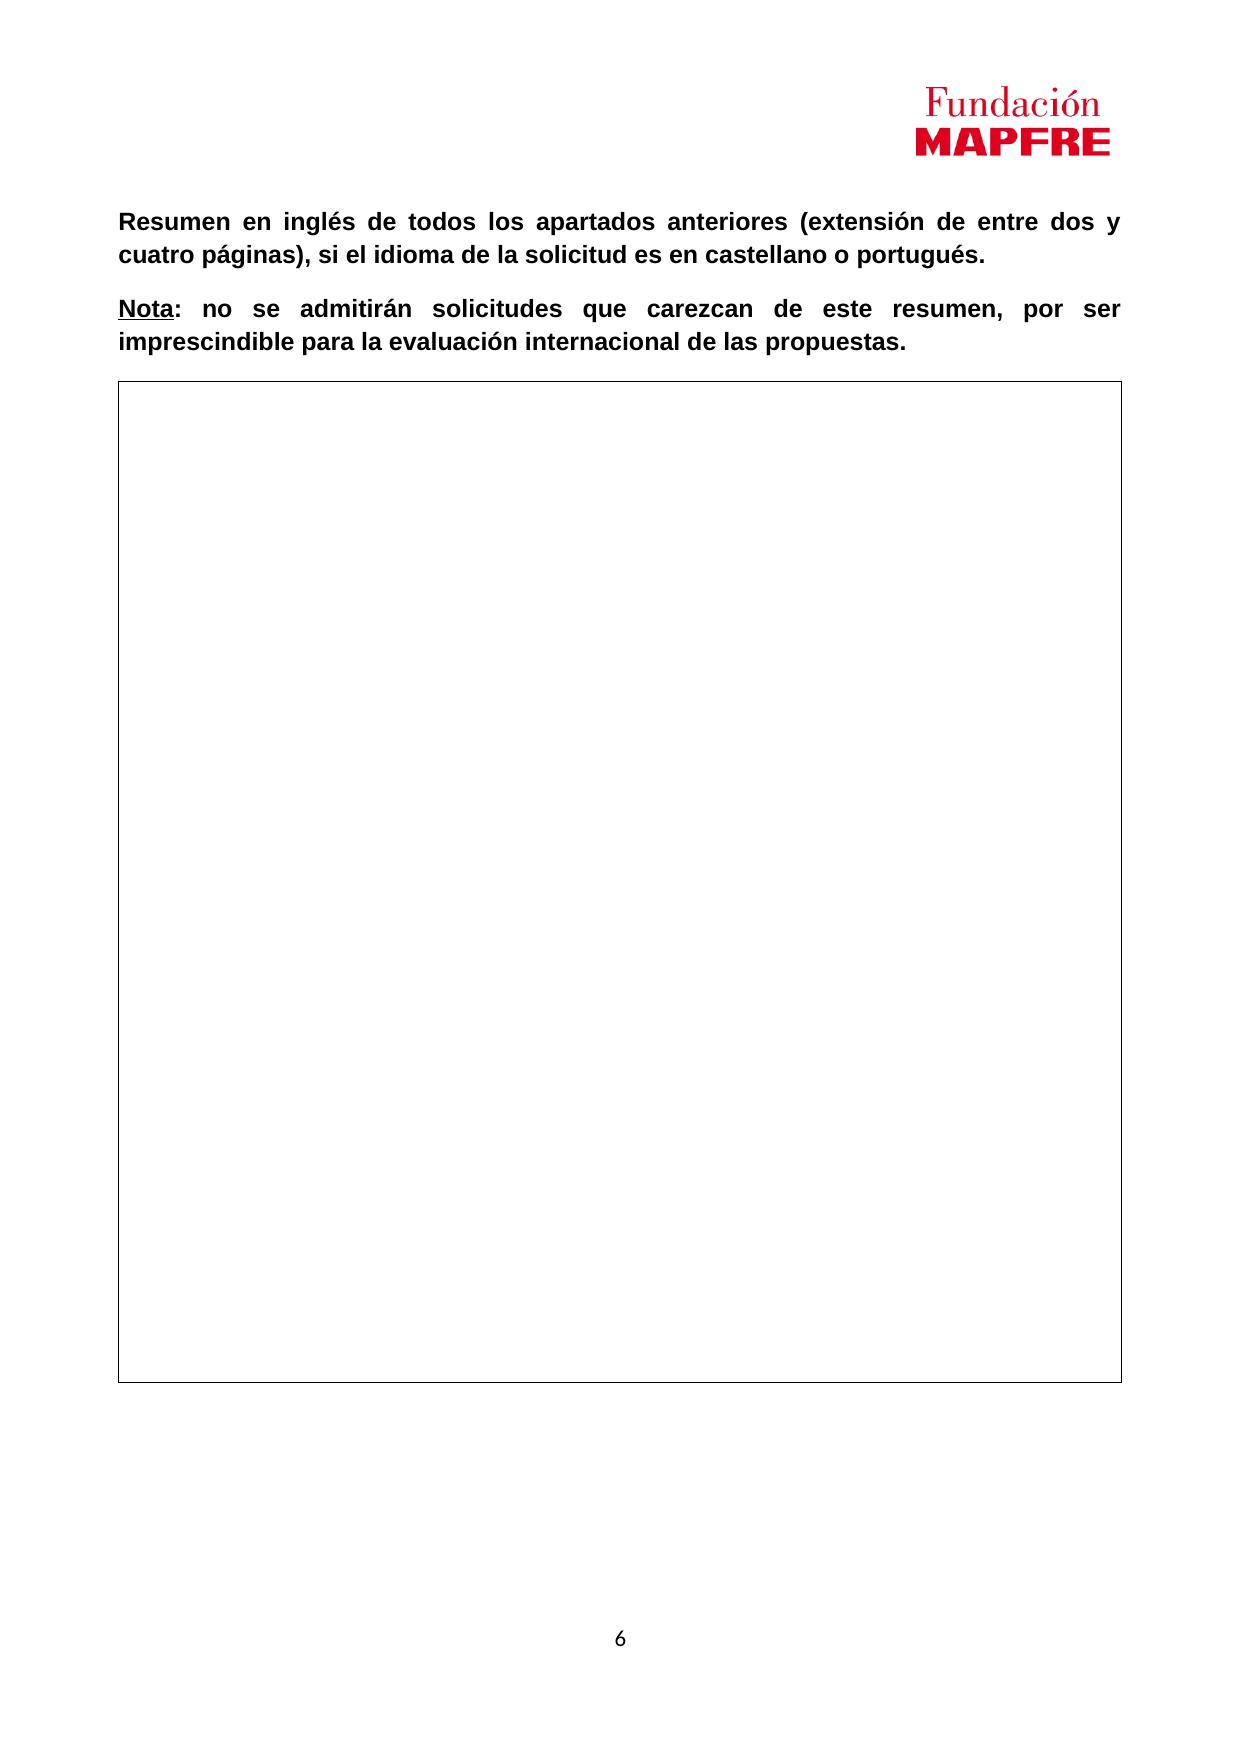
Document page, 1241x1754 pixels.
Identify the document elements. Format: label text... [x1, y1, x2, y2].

picture [902, 73, 1123, 169]
text Nota: no se admitirán solicitudes que carezcan de este resumen, por ser imprescindible para la evaluación internacional de las propuestas. [118, 294, 1122, 355]
text Resumen en inglés de todos los apartados anteriores (extensión de entre dos y cuatro páginas), si el idioma de la solicitud es en castellano o portugués. [118, 207, 1122, 268]
table_header [119, 382, 1121, 1382]
